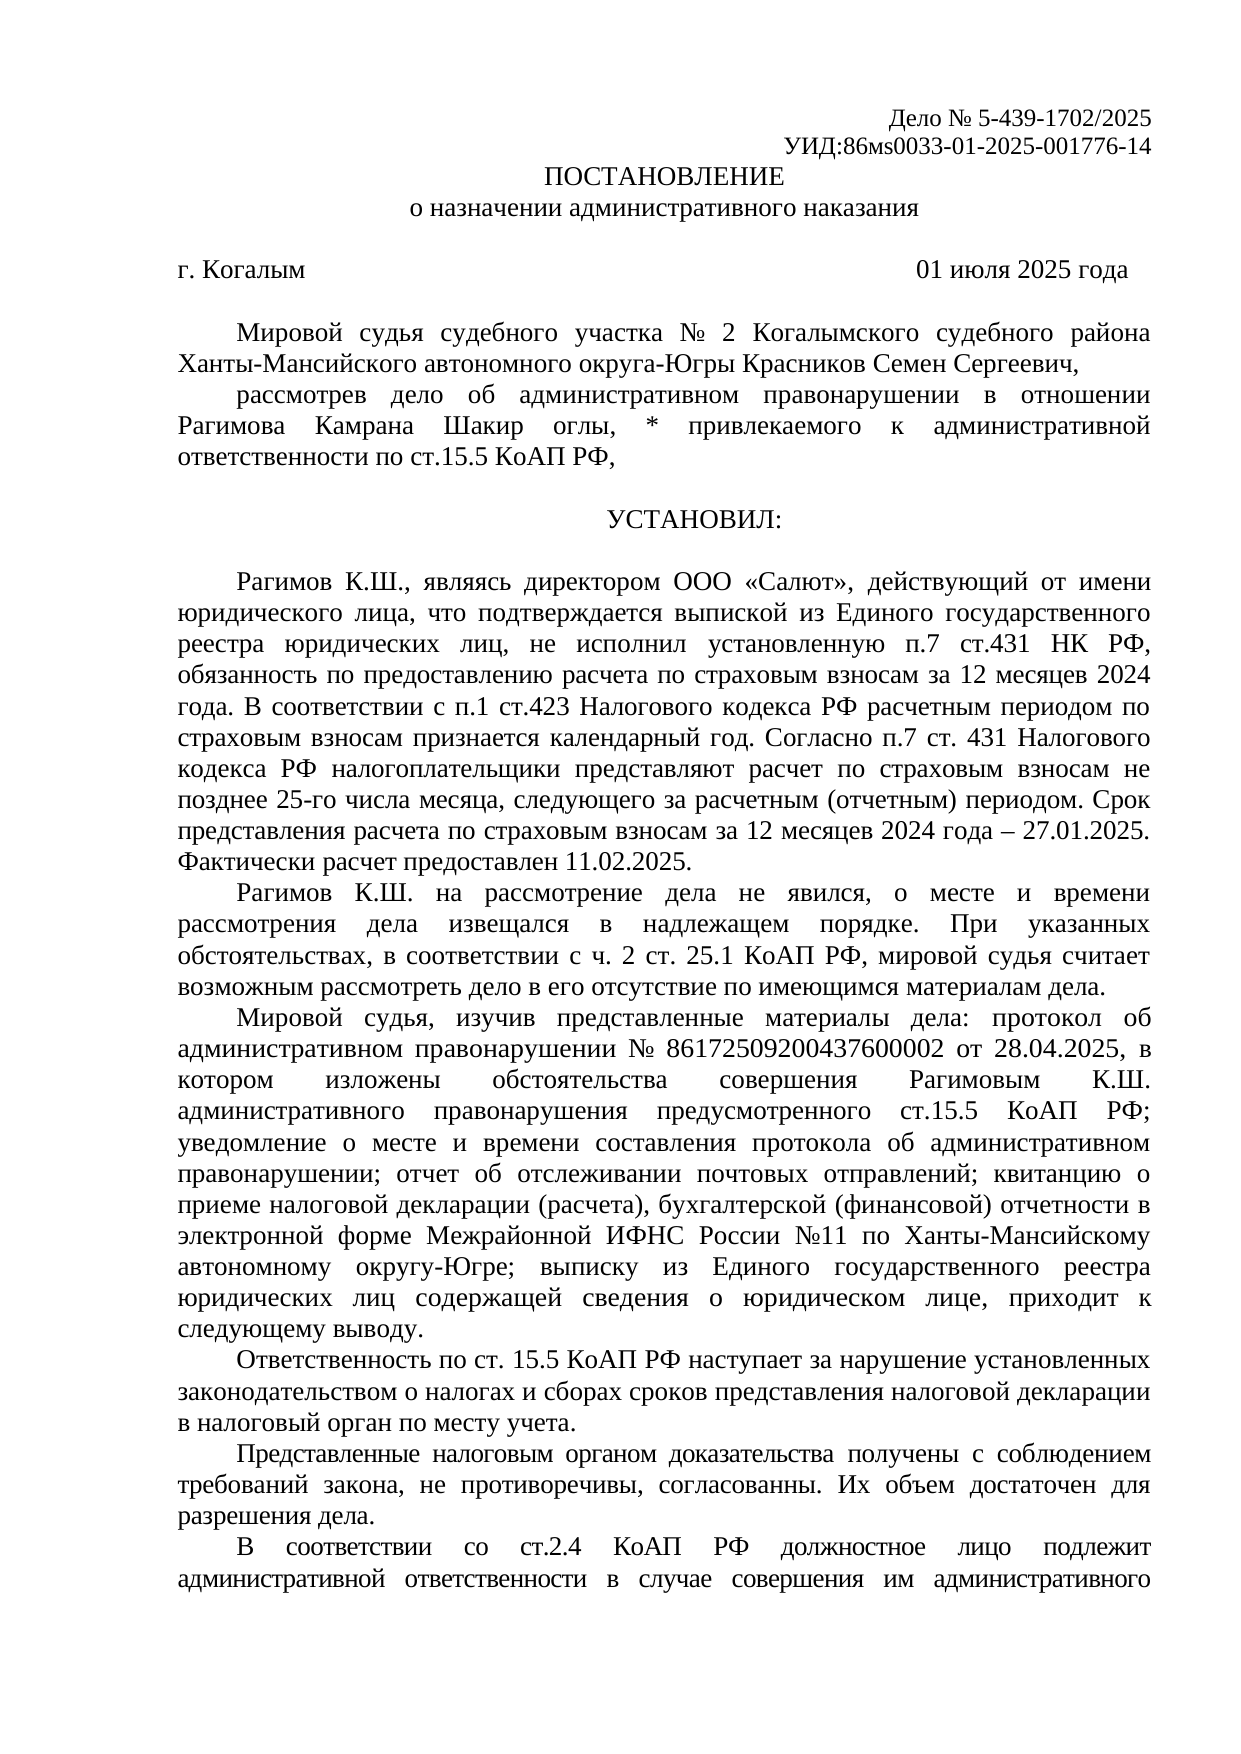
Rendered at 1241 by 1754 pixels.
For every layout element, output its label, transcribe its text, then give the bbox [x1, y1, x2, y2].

text г. Когалым 01 июля 2025 года [177, 253, 1152, 316]
text Ответственность по ст. 15.5 КоАП РФ наступает за нарушение установленных законодательством о налогах и сборах сроков представления налоговой декларации в налоговый орган по месту учета. [177, 1344, 1152, 1437]
text Мировой судья судебного участка № 2 Когалымского судебного района Ханты-Мансийского автономного округа-Югры Красников Семен Сергеевич, [177, 316, 1152, 378]
text Представленные налоговым органом доказательства получены с соблюдением требований закона, не противоречивы, согласованны. Их объем достаточен для разрешения дела. [177, 1437, 1152, 1531]
text о назначении административного наказания [177, 191, 1152, 222]
text рассмотрев дело об административном правонарушении в отношении Рагимова Камрана Шакир оглы, * привлекаемого к административной ответственности по ст.15.5 КоАП РФ, [177, 378, 1152, 472]
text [177, 1531, 1152, 1593]
text ПОСТАНОВЛЕНИЕ [177, 160, 1152, 191]
text УСТАНОВИЛ: [178, 503, 1152, 534]
text Рагимов К.Ш. на рассмотрение дела не явился, о месте и времени рассмотрения дела извещался в надлежащем порядке. При указанных обстоятельствах, в соответствии с ч. 2 ст. 25.1 КоАП РФ, мировой судья считает возможным рассмотреть дело в его отсутствие по имеющимся материалам дела. [177, 876, 1152, 1001]
text Мировой судья, изучив представленные материалы дела: протокол об административном правонарушении № 86172509200437600002 от 28.04.2025, в котором изложены обстоятельства совершения Рагимовым К.Ш. административного правонарушения предусмотренного ст.15.5 КоАП РФ; уведомление о месте и времени составления протокола об административном правонарушении; отчет об отслеживании почтовых отправлений; квитанцию о приеме налоговой декларации (расчета), бухгалтерской (финансовой) отчетности в электронной форме Межрайонной ИФНС России №11 по Ханты-Мансийскому автономному округу-Югре; выписку из Единого государственного реестра юридических лиц содержащей сведения о юридическом лице, приходит к следующему выводу. [177, 1001, 1152, 1344]
text Рагимов К.Ш., являясь директором ООО «Салют», действующий от имени юридического лица, что подтверждается выпиской из Единого государственного реестра юридических лиц, не исполнил установленную п.7 ст.431 НК РФ, обязанность по предоставлению расчета по страховым взносам за 12 месяцев 2024 года. В соответствии с п.1 ст.423 Налогового кодекса РФ расчетным периодом по страховым взносам признается календарный год. Согласно п.7 ст. 431 Налогового кодекса РФ налогоплательщики представляют расчет по страховым взносам не позднее 25-го числа месяца, следующего за расчетным (отчетным) периодом. Срок представления расчета по страховым взносам за 12 месяцев 2024 года – 27.01.2025. Фактически расчет предоставлен 11.02.2025. [177, 565, 1152, 876]
